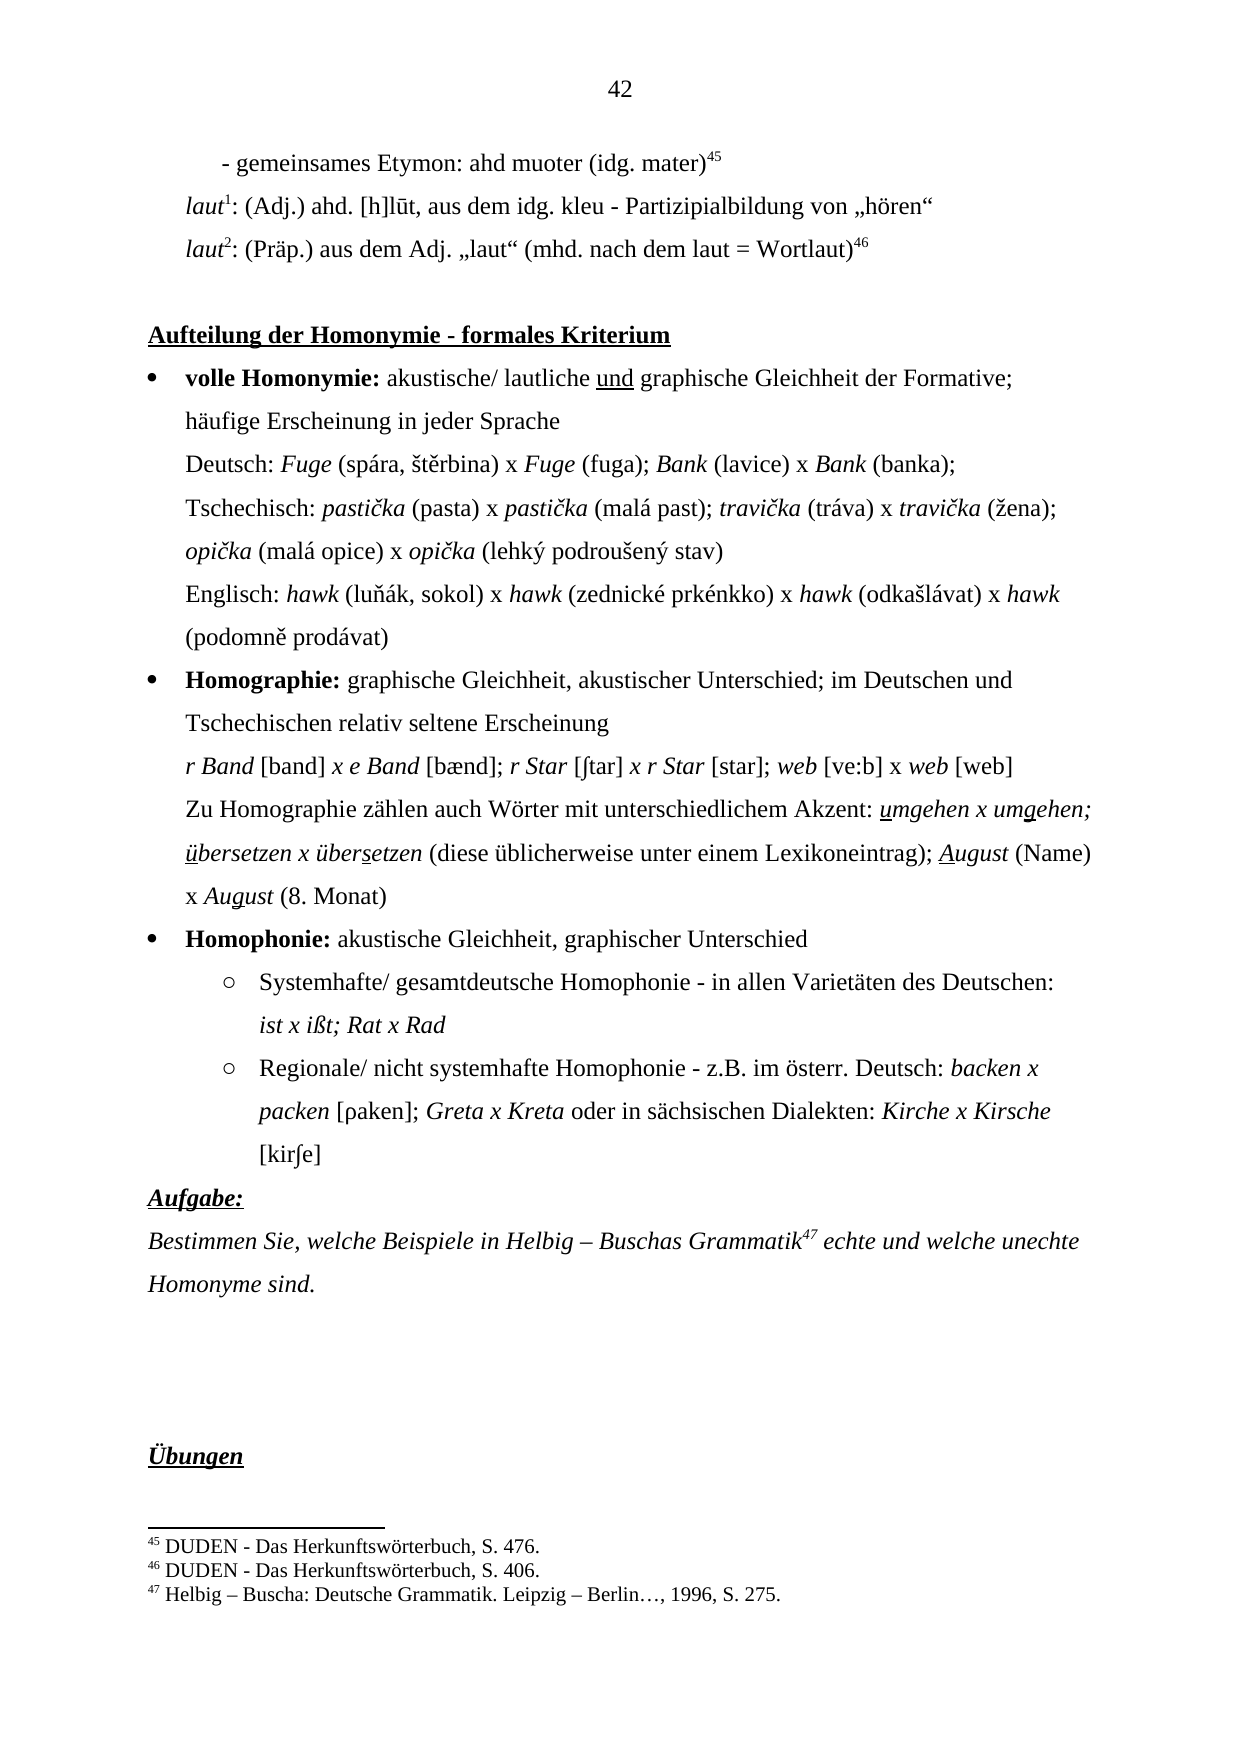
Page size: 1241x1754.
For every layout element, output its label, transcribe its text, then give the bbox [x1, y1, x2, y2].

text Aufteilung der Homonymie - formales Kriterium [148, 320, 1092, 349]
list Homophonie: akustische Gleichheit, graphischer Unterschied [148, 924, 1092, 953]
text r Band [band] x e Band [bænd]; r Star [∫tar] x r Star [star]; web [ve:b] x web [web] [185, 751, 1092, 780]
text Bestimmen Sie, welche Beispiele in Helbig – Buschas Grammatik echte und welche unechte Homonyme sind. [148, 1226, 1092, 1298]
text laut1: (Adj.) ahd. [h]lūt, aus dem idg. kleu - Partizipialbildung von „hören“ [185, 191, 1092, 219]
text Deutsch: Fuge (spára, štěrbina) x Fuge (fuga); Bank (lavice) x Bank (banka); [185, 449, 1092, 478]
text Übungen [148, 1441, 1092, 1470]
list Regionale/ nicht systemhafte Homophonie - z.B. im österr. Deutsch: backen x packen [ρaken]; Greta x Kreta oder in sächsischen Dialekten: Kirche x Kirsche [kir∫e] [221, 1053, 1092, 1168]
text Aufgabe: [148, 1183, 1092, 1211]
text Englisch: hawk (luňák, sokol) x hawk (zednické prkénkko) x hawk (odkašlávat) x hawk (podomně prodávat) [185, 579, 1092, 651]
text laut2: (Präp.) aus dem Adj. „laut“ (mhd. nach dem laut = Wortlaut) [185, 234, 1092, 263]
text - gemeinsames Etymon: ahd muoter (idg. mater) [185, 148, 1092, 176]
text Tschechisch: pastička (pasta) x pastička (malá past); travička (tráva) x travička (žena); opička (malá opice) x opička (lehký podroušený stav) [185, 493, 1092, 564]
text ist x ißt; Rat x Rad [259, 1010, 1092, 1039]
text Zu Homographie zählen auch Wörter mit unterschiedlichem Akzent: umgehen x umgehen; übersetzen x übersetzen (diese üblicherweise unter einem Lexikoneintrag); August (Name) x August (8. Monat) [185, 794, 1092, 909]
list Homographie: graphische Gleichheit, akustischer Unterschied; im Deutschen und Tschechischen relativ seltene Erscheinung [148, 665, 1092, 737]
list volle Homonymie: akustische/ lautliche und graphische Gleichheit der Formative; häufige Erscheinung in jeder Sprache [148, 363, 1092, 435]
list Systemhafte/ gesamtdeutsche Homophonie - in allen Varietäten des Deutschen: [221, 967, 1092, 996]
